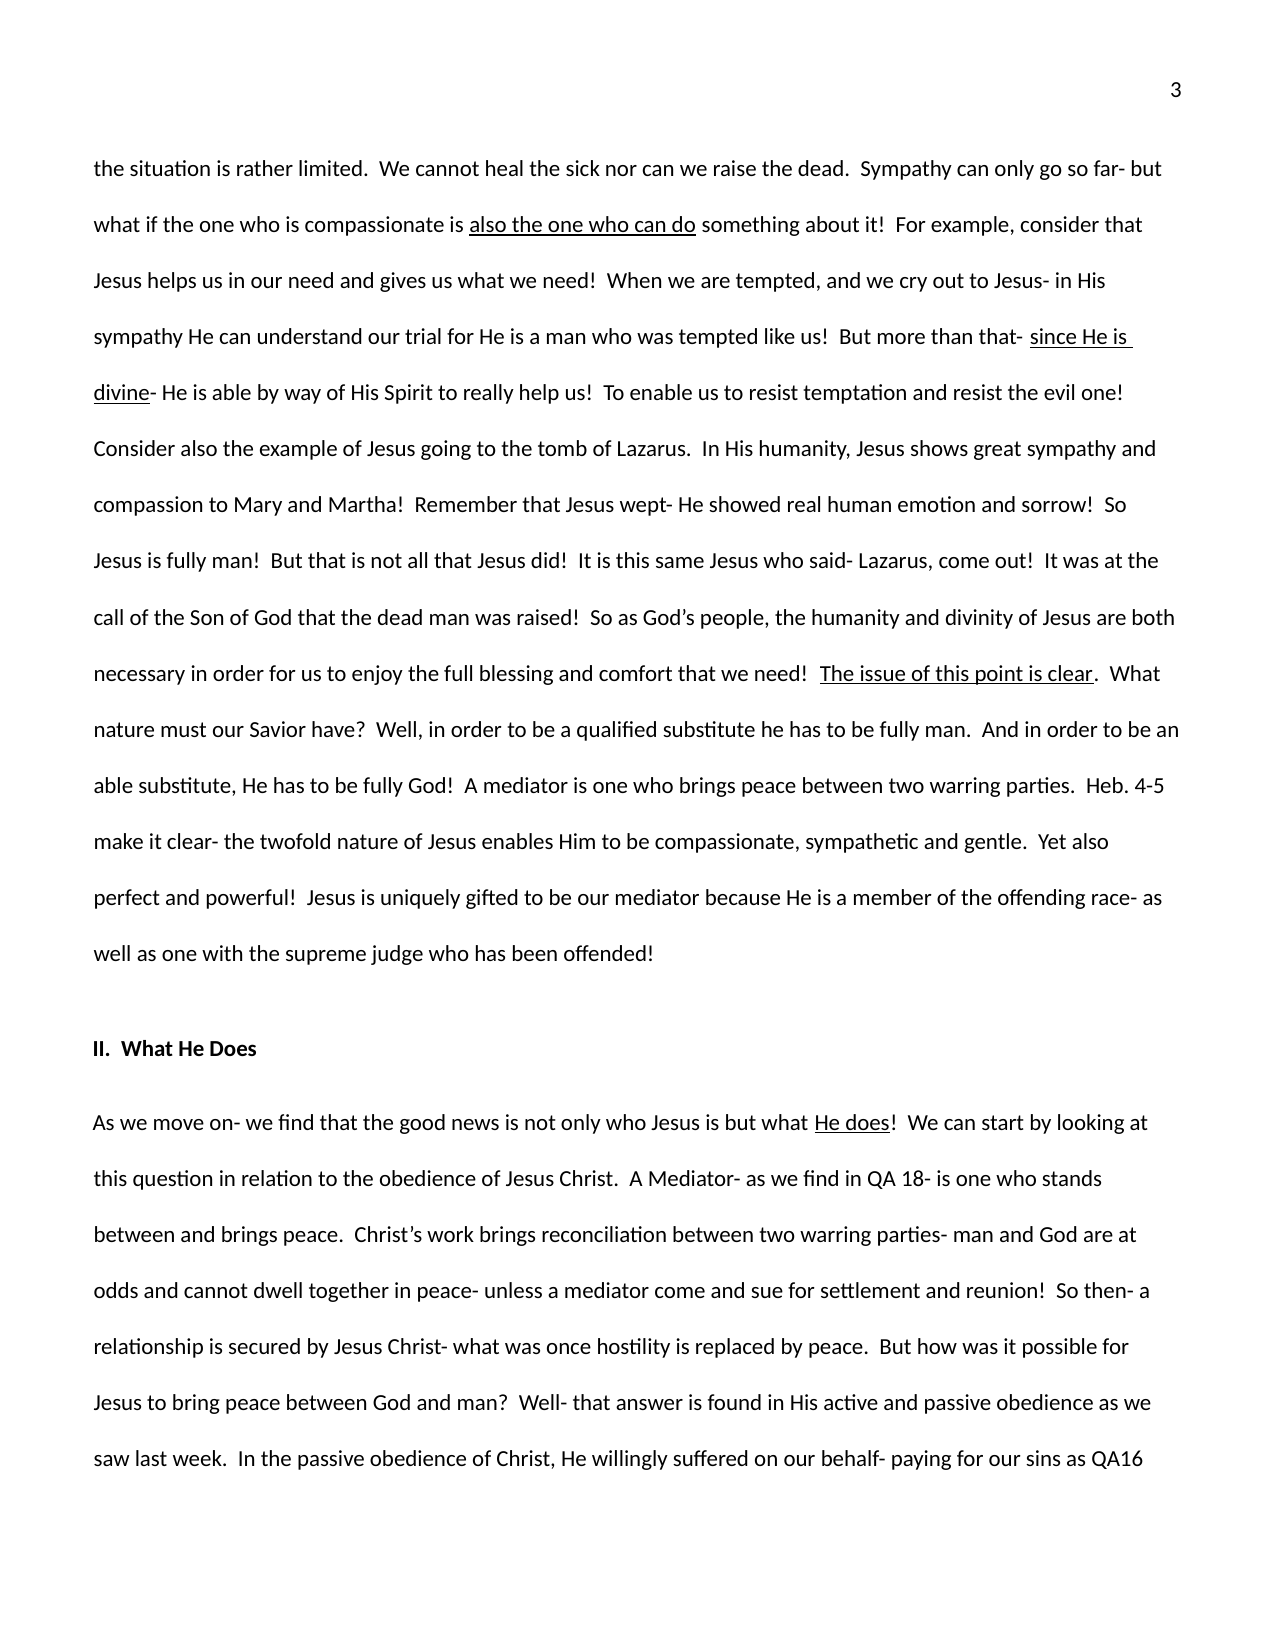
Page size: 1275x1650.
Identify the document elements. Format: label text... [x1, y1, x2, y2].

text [92, 1108, 1181, 1472]
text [92, 154, 1181, 967]
text II. What He Does [92, 1034, 1181, 1062]
